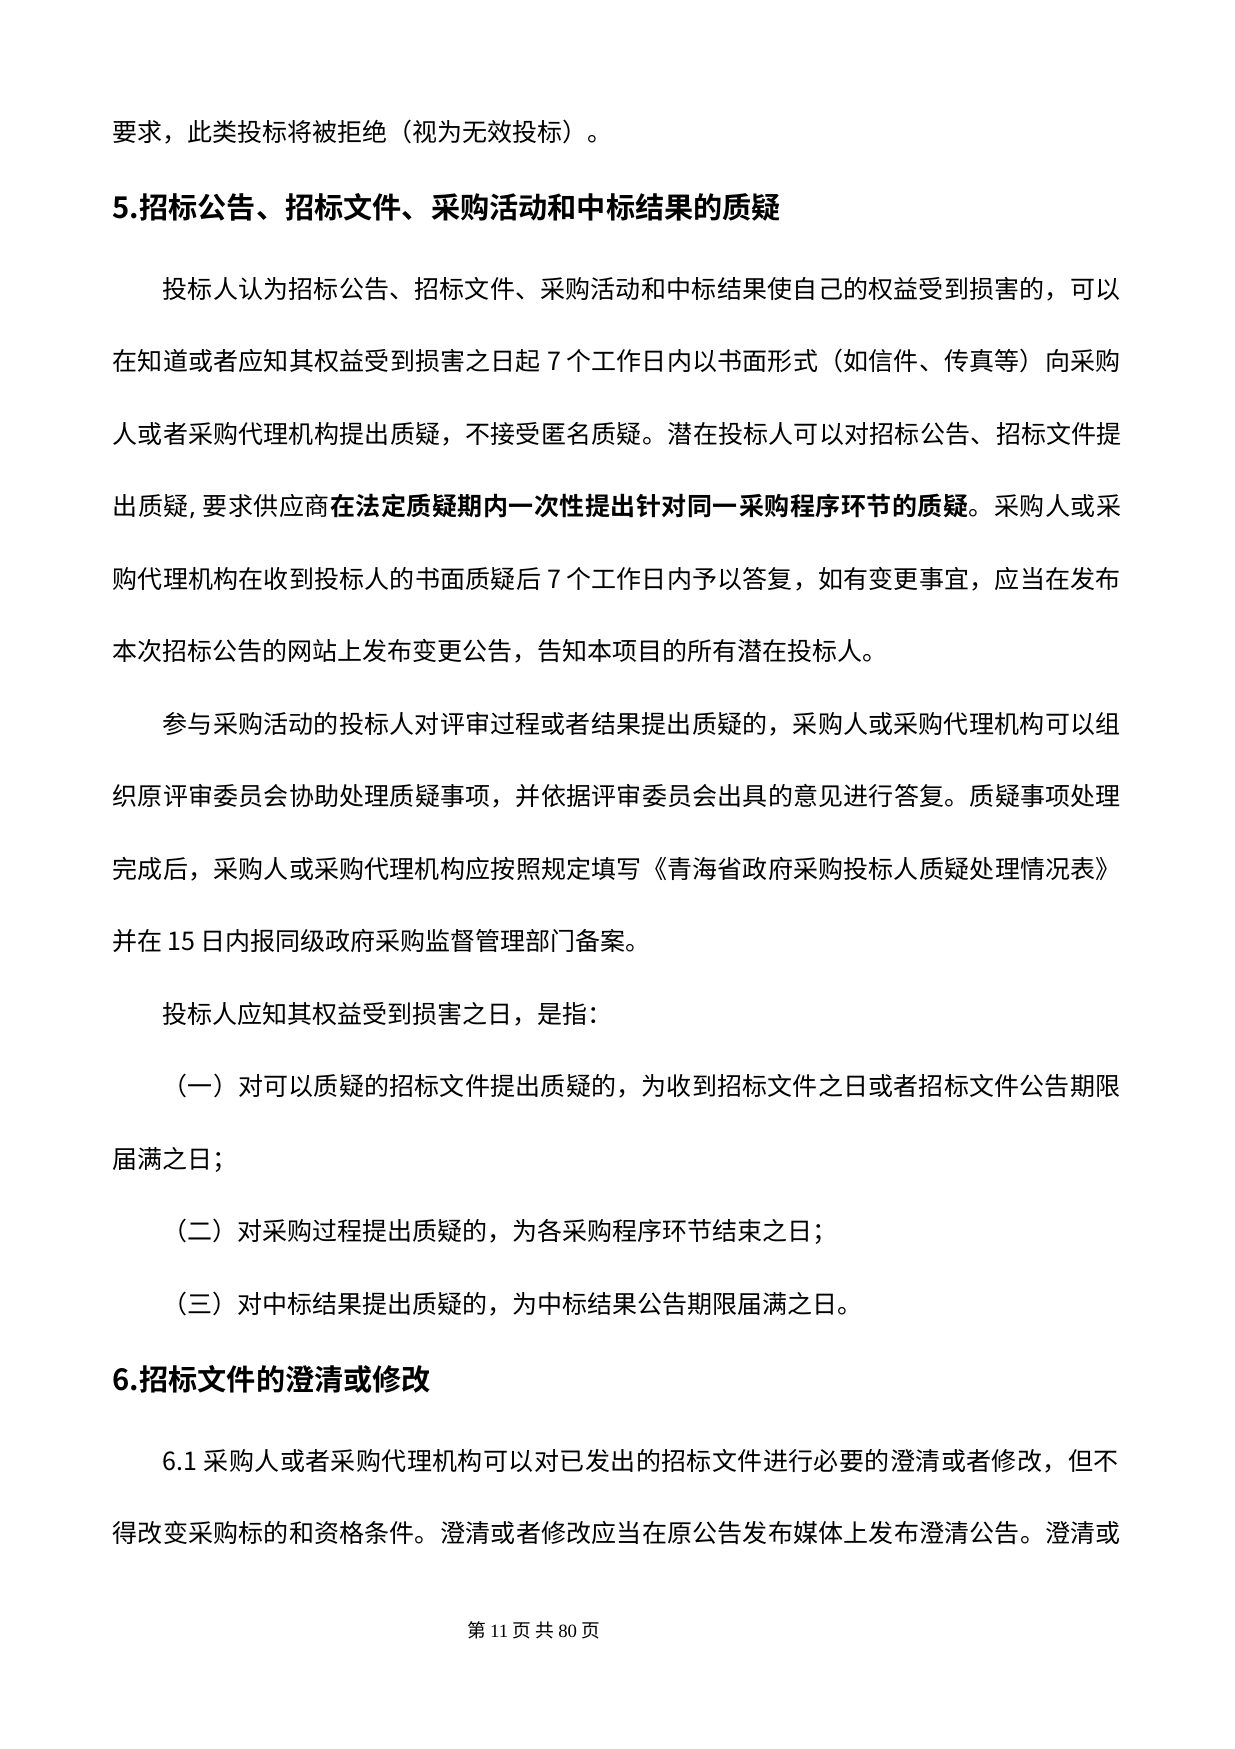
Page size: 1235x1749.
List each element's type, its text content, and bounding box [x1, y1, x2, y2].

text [112, 112, 1122, 148]
text 参与采购活动的投标人对评审过程或者结果提出质疑的，采购人或采购代理机构可以组织原评审委员会协助处理质疑事项，并依据评审委员会出具的意见进行答复。质疑事项处理完成后，采购人或采购代理机构应按照规定填写《青海省政府采购投标人质疑处理情况表》，并在15日内报同级政府采购监督管理部门备案。 [112, 704, 1122, 958]
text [112, 1441, 1122, 1550]
text 投标人应知其权益受到损害之日，是指： [112, 994, 1122, 1031]
text （三）对中标结果提出质疑的，为中标结果公告期限届满之日。 [112, 1284, 1122, 1321]
text 投标人认为招标公告、招标文件、采购活动和中标结果使自己的权益受到损害的，可以在知道或者应知其权益受到损害之日起7个工作日内以书面形式（如信件、传真等）向采购人或者采购代理机构提出质疑，不接受匿名质疑。潜在投标人可以对招标公告、招标文件提出质疑, 要求供应商在法定质疑期内一次性提出针对同一采购程序环节的质疑。采购人或采购代理机构在收到投标人的书面质疑后7个工作日内予以答复，如有变更事宜，应当在发布本次招标公告的网站上发布变更公告，告知本项目的所有潜在投标人。 [112, 269, 1122, 668]
text （一）对可以质疑的招标文件提出质疑的，为收到招标文件之日或者招标文件公告期限届满之日； [112, 1067, 1122, 1176]
title 6.招标文件的澄清或修改 [112, 1357, 1122, 1399]
title 5.招标公告、招标文件、采购活动和中标结果的质疑 [112, 185, 1122, 227]
text （二）对采购过程提出质疑的，为各采购程序环节结束之日； [112, 1212, 1122, 1248]
